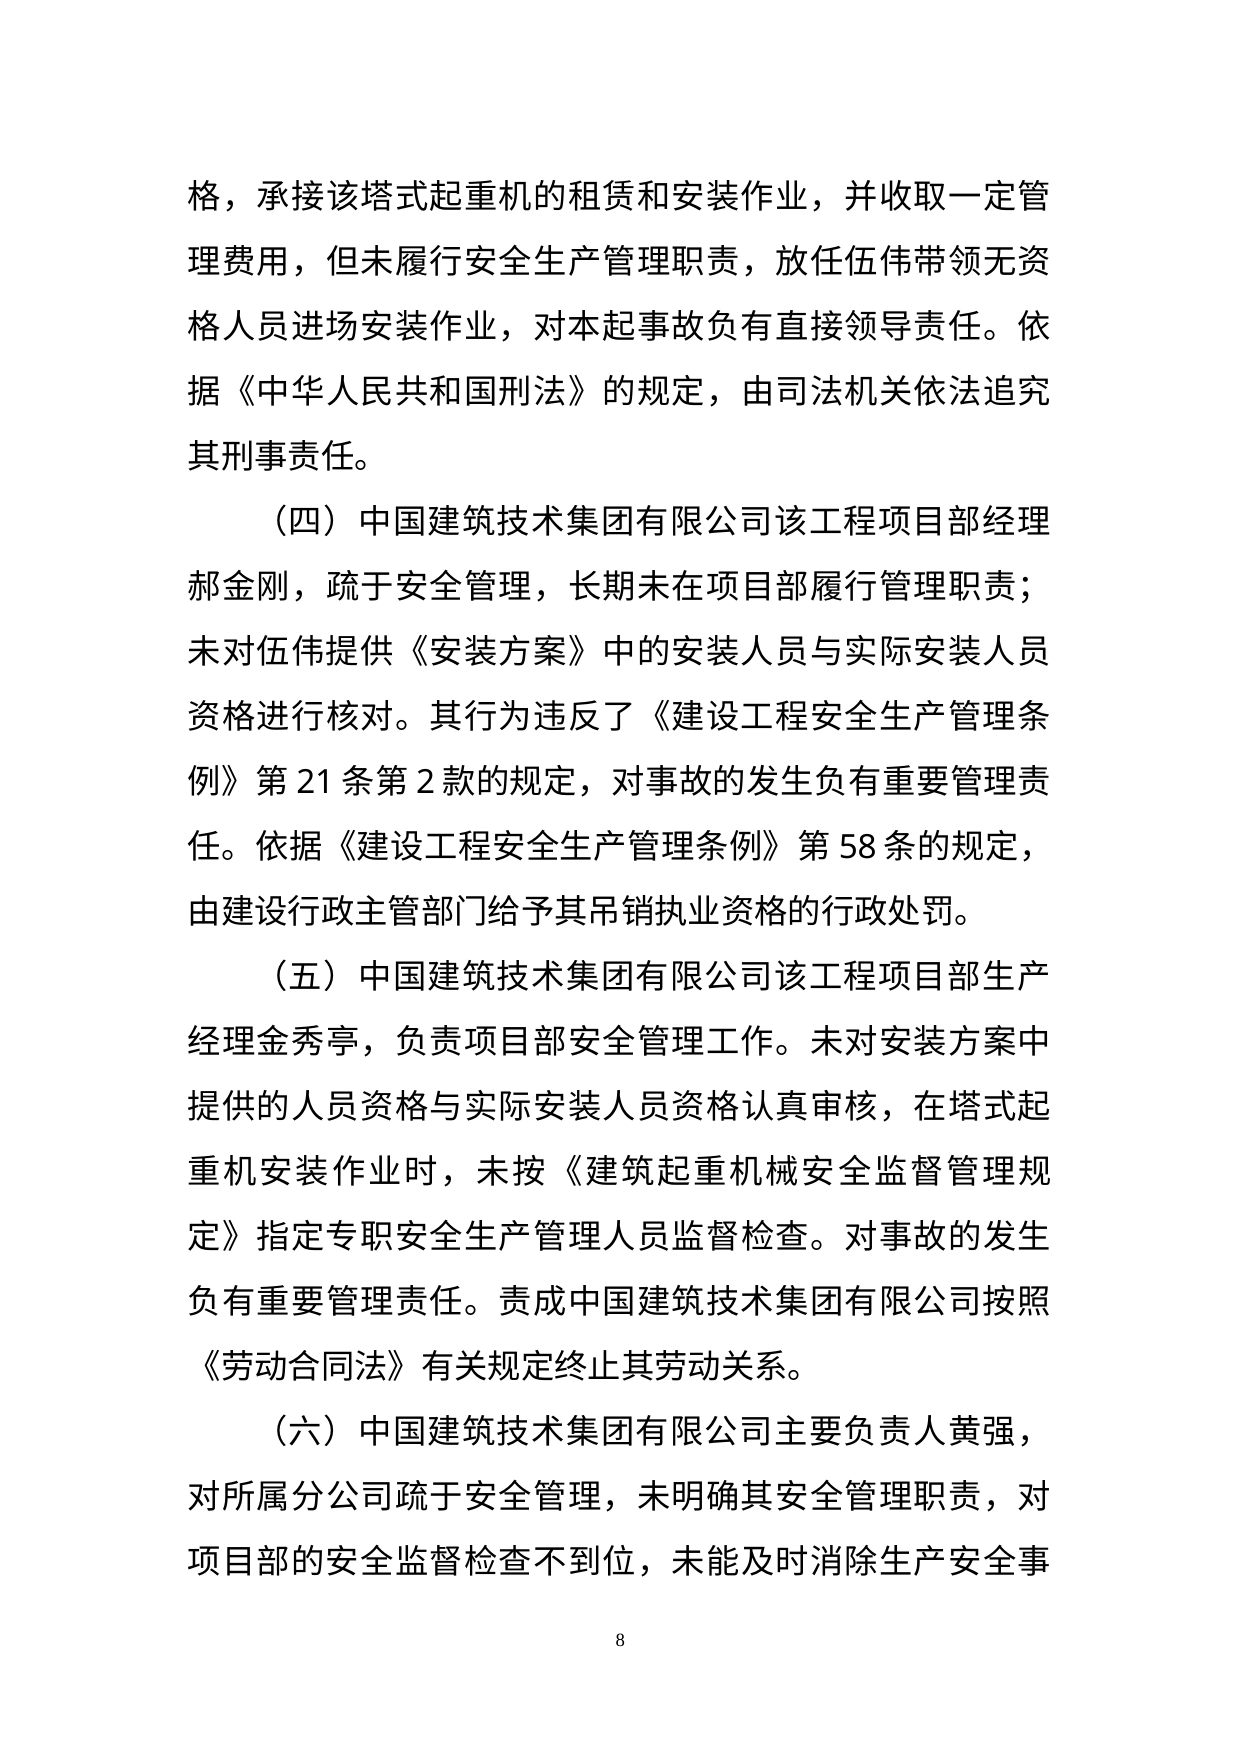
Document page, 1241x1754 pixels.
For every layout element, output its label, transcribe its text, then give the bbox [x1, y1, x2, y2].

text （五）中国建筑技术集团有限公司该工程项目部生产经理金秀亭，负责项目部安全管理工作。未对安装方案中提供的人员资格与实际安装人员资格认真审核，在塔式起重机安装作业时，未按《建筑起重机械安全监督管理规定》指定专职安全生产管理人员监督检查。对事故的发生负有重要管理责任。责成中国建筑技术集团有限公司按照《劳动合同法》有关规定终止其劳动关系。 [187, 942, 1053, 1397]
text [187, 162, 1053, 487]
text （四）中国建筑技术集团有限公司该工程项目部经理郝金刚，疏于安全管理，长期未在项目部履行管理职责；未对伍伟提供《安装方案》中的安装人员与实际安装人员资格进行核对。其行为违反了《建设工程安全生产管理条例》第21条第2款的规定，对事故的发生负有重要管理责任。依据《建设工程安全生产管理条例》第58条的规定，由建设行政主管部门给予其吊销执业资格的行政处罚。 [187, 487, 1053, 942]
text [187, 1397, 1053, 1592]
